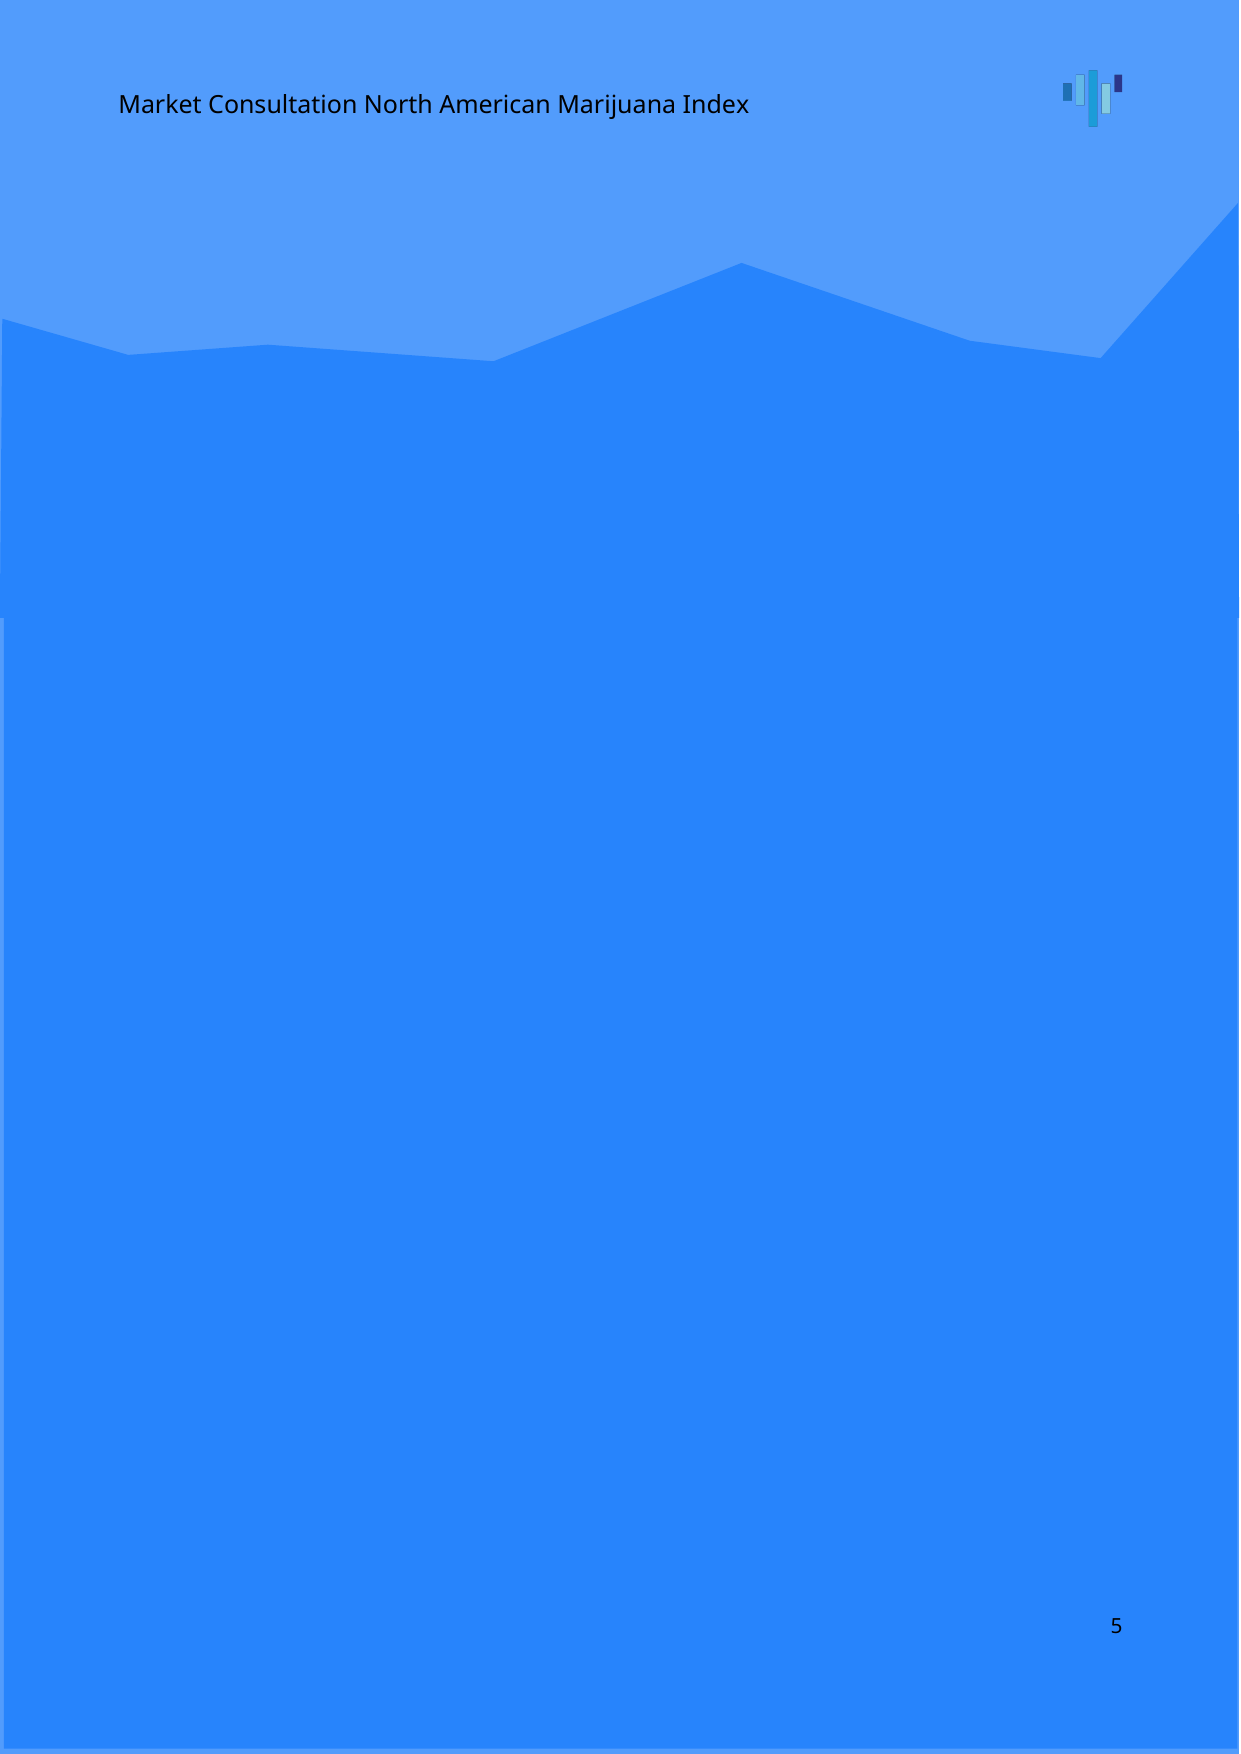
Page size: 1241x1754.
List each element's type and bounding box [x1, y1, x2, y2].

picture [1063, 70, 1123, 127]
